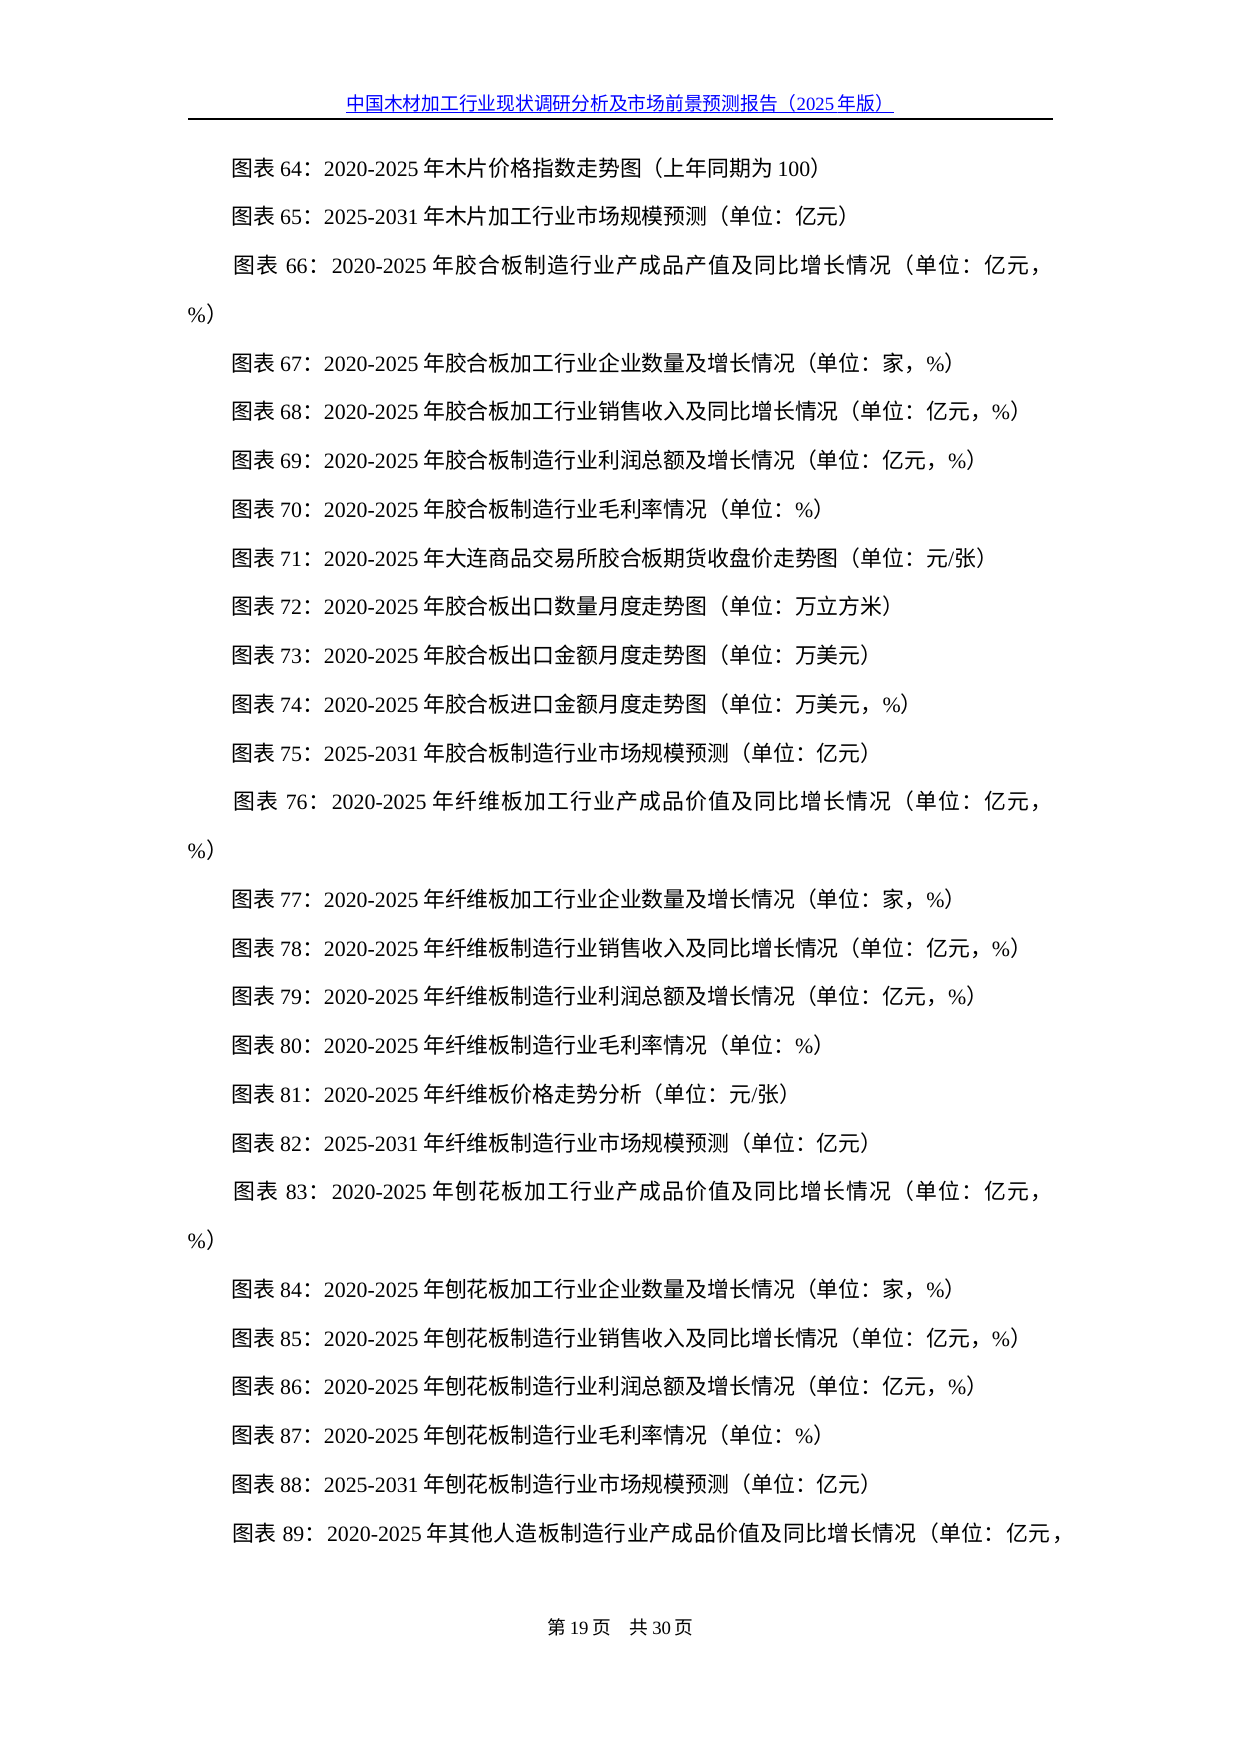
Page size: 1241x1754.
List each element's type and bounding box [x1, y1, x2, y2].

text [187, 150, 1053, 1548]
